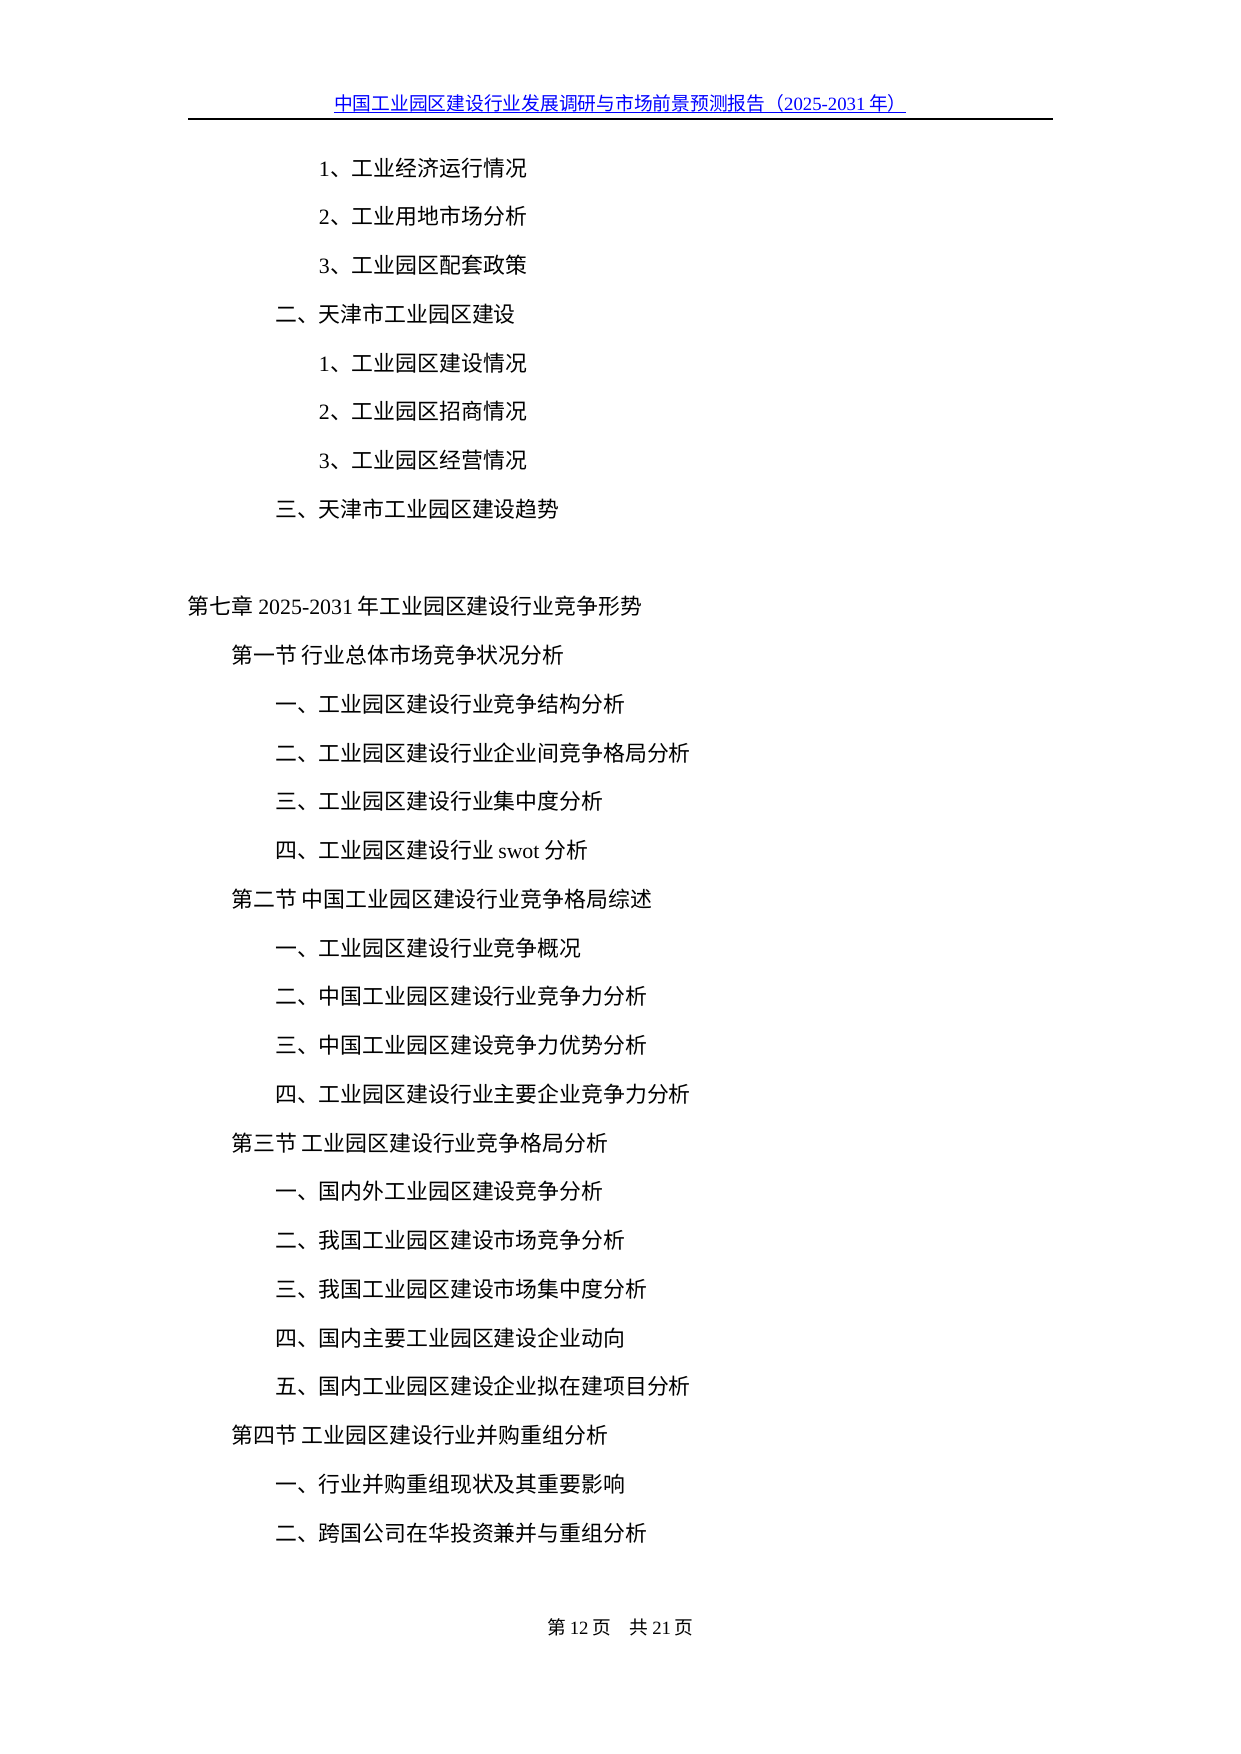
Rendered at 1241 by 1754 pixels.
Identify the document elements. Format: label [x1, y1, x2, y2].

text [187, 150, 1053, 1548]
